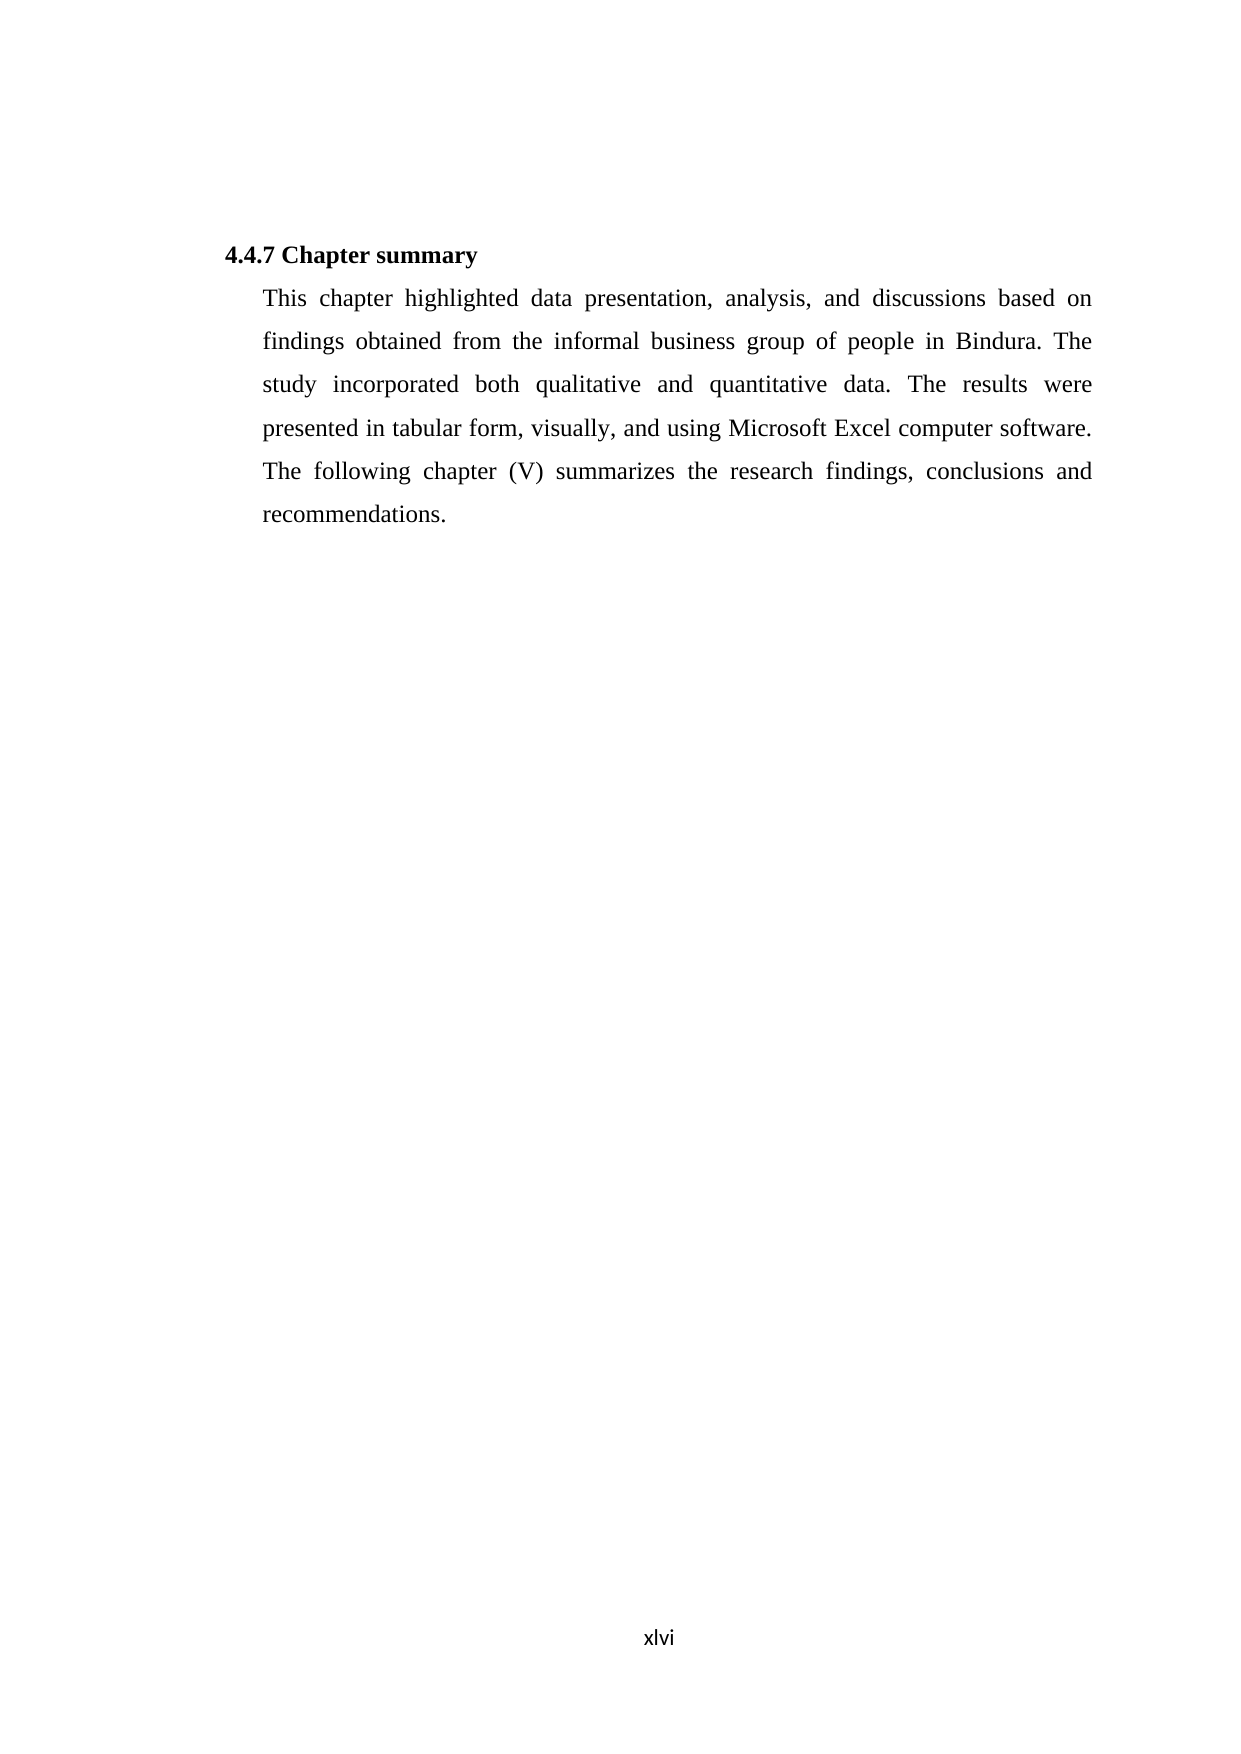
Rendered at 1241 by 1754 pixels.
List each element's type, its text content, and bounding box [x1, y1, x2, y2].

subtitle 4.4.7 Chapter summary [225, 240, 1093, 269]
text This chapter highlighted data presentation, analysis, and discussions based on findings obtained from the informal business group of people in Bindura. The study incorporated both qualitative and quantitative data. The results were presented in tabular form, visually, and using Microsoft Excel computer software. The following chapter (V) summarizes the research findings, conclusions and recommendations. [262, 283, 1093, 528]
